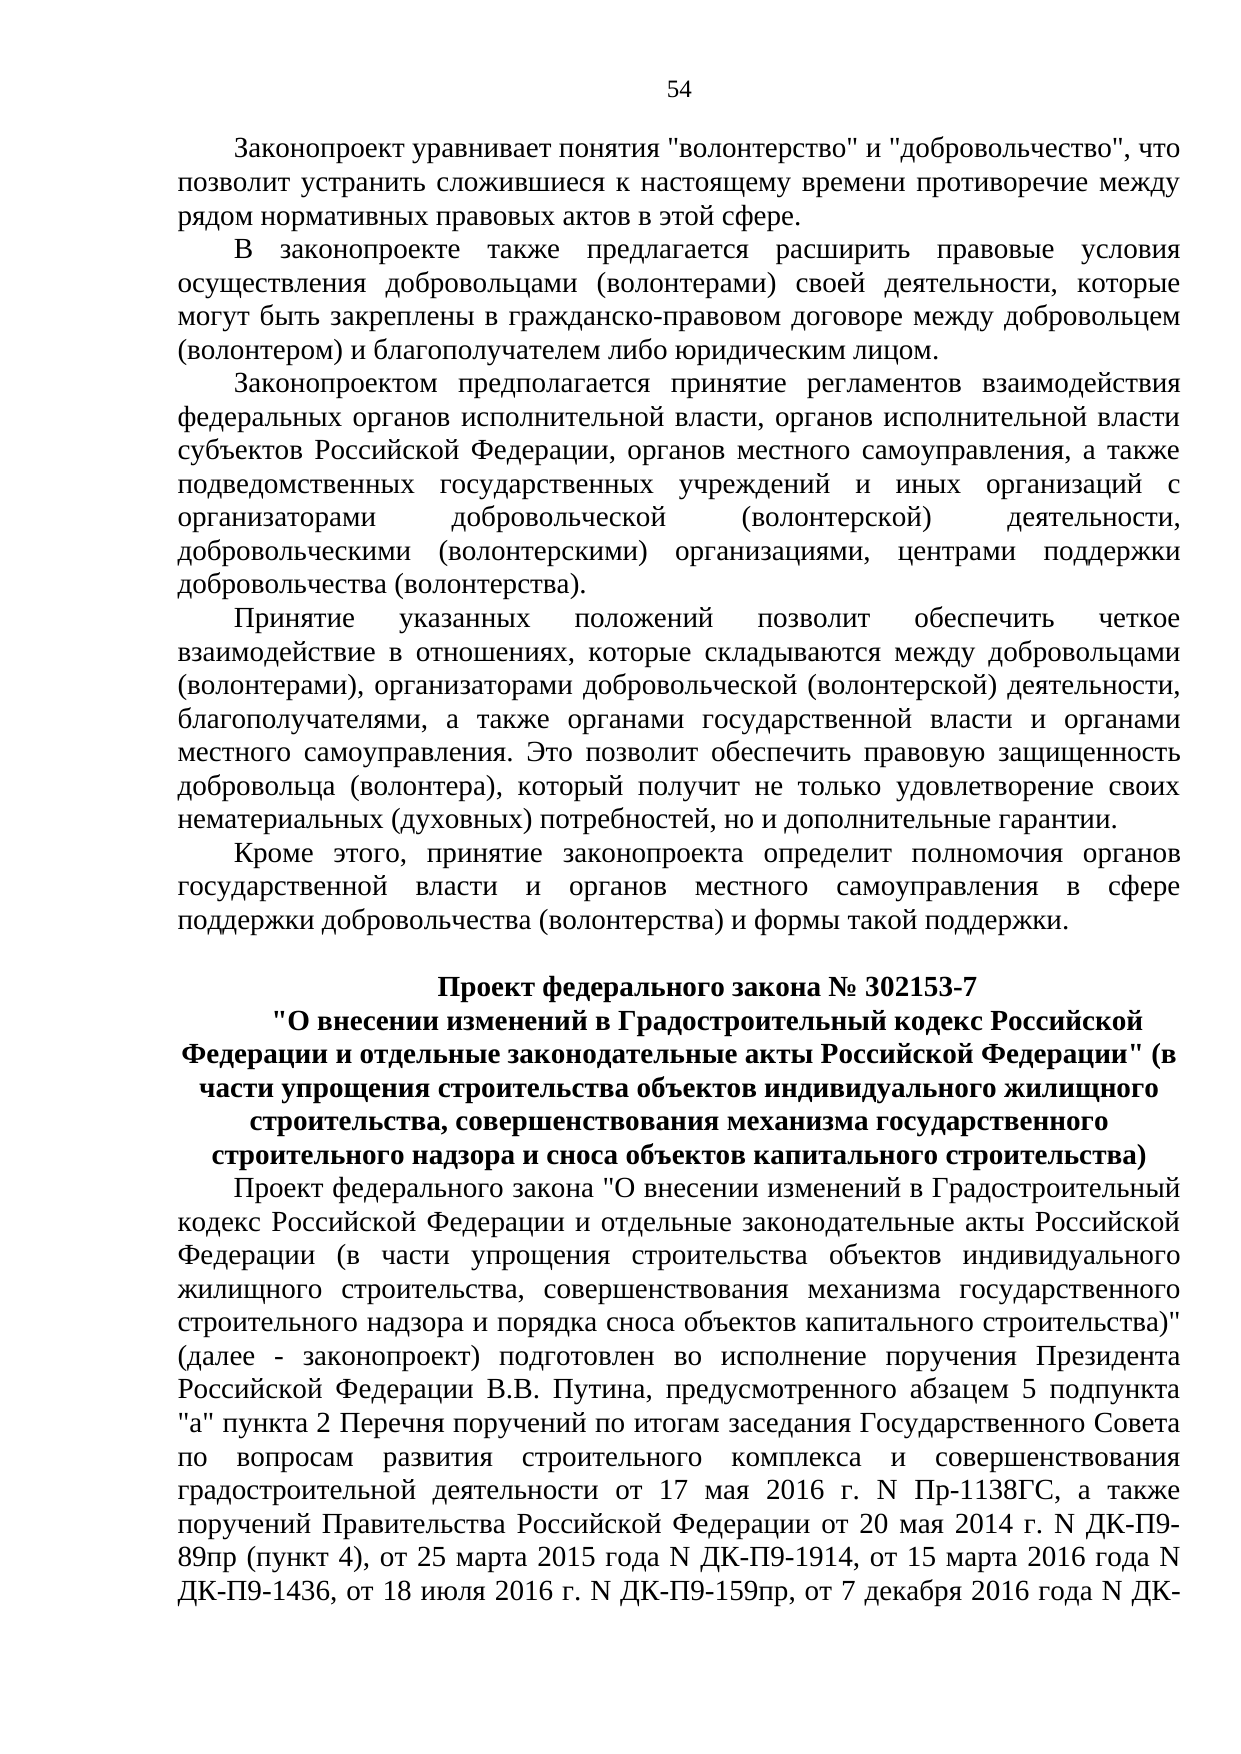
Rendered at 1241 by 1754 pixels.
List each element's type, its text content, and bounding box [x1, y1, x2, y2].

text Кроме этого, принятие законопроекта определит полномочия органов государственной власти и органов местного самоуправления в сфере поддержки добровольчества (волонтерства) и формы такой поддержки. [177, 835, 1181, 936]
text В законопроекте также предлагается расширить правовые условия осуществления добровольцами (волонтерами) своей деятельности, которые могут быть закреплены в гражданско-правовом договоре между добровольцем (волонтером) и благополучателем либо юридическим лицом. [177, 231, 1181, 365]
text Принятие указанных положений позволит обеспечить четкое взаимодействие в отношениях, которые складываются между добровольцами (волонтерами), организаторами добровольческой (волонтерской) деятельности, благополучателями, а также органами государственной власти и органами местного самоуправления. Это позволит обеспечить правовую защищенность добровольца (волонтера), который получит не только удовлетворение своих нематериальных (духовных) потребностей, но и дополнительные гарантии. [177, 600, 1181, 835]
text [177, 1170, 1181, 1606]
text Законопроект уравнивает понятия "волонтерство" и "добровольчество", что позволит устранить сложившиеся к настоящему времени противоречие между рядом нормативных правовых актов в этой сфере. [177, 131, 1181, 231]
text Проект федерального закона № 302153-7 [177, 969, 1181, 1003]
text Законопроектом предполагается принятие регламентов взаимодействия федеральных органов исполнительной власти, органов исполнительной власти субъектов Российской Федерации, органов местного самоуправления, а также подведомственных государственных учреждений и иных организаций с организаторами добровольческой (волонтерской) деятельности, добровольческими (волонтерскими) организациями, центрами поддержки добровольчества (волонтерства). [177, 365, 1181, 600]
text "О внесении изменений в Градостроительный кодекс Российской Федерации и отдельные законодательные акты Российской Федерации" (в части упрощения строительства объектов индивидуального жилищного строительства, совершенствования механизма государственного строительного надзора и сноса объектов капитального строительства) [177, 1003, 1181, 1170]
